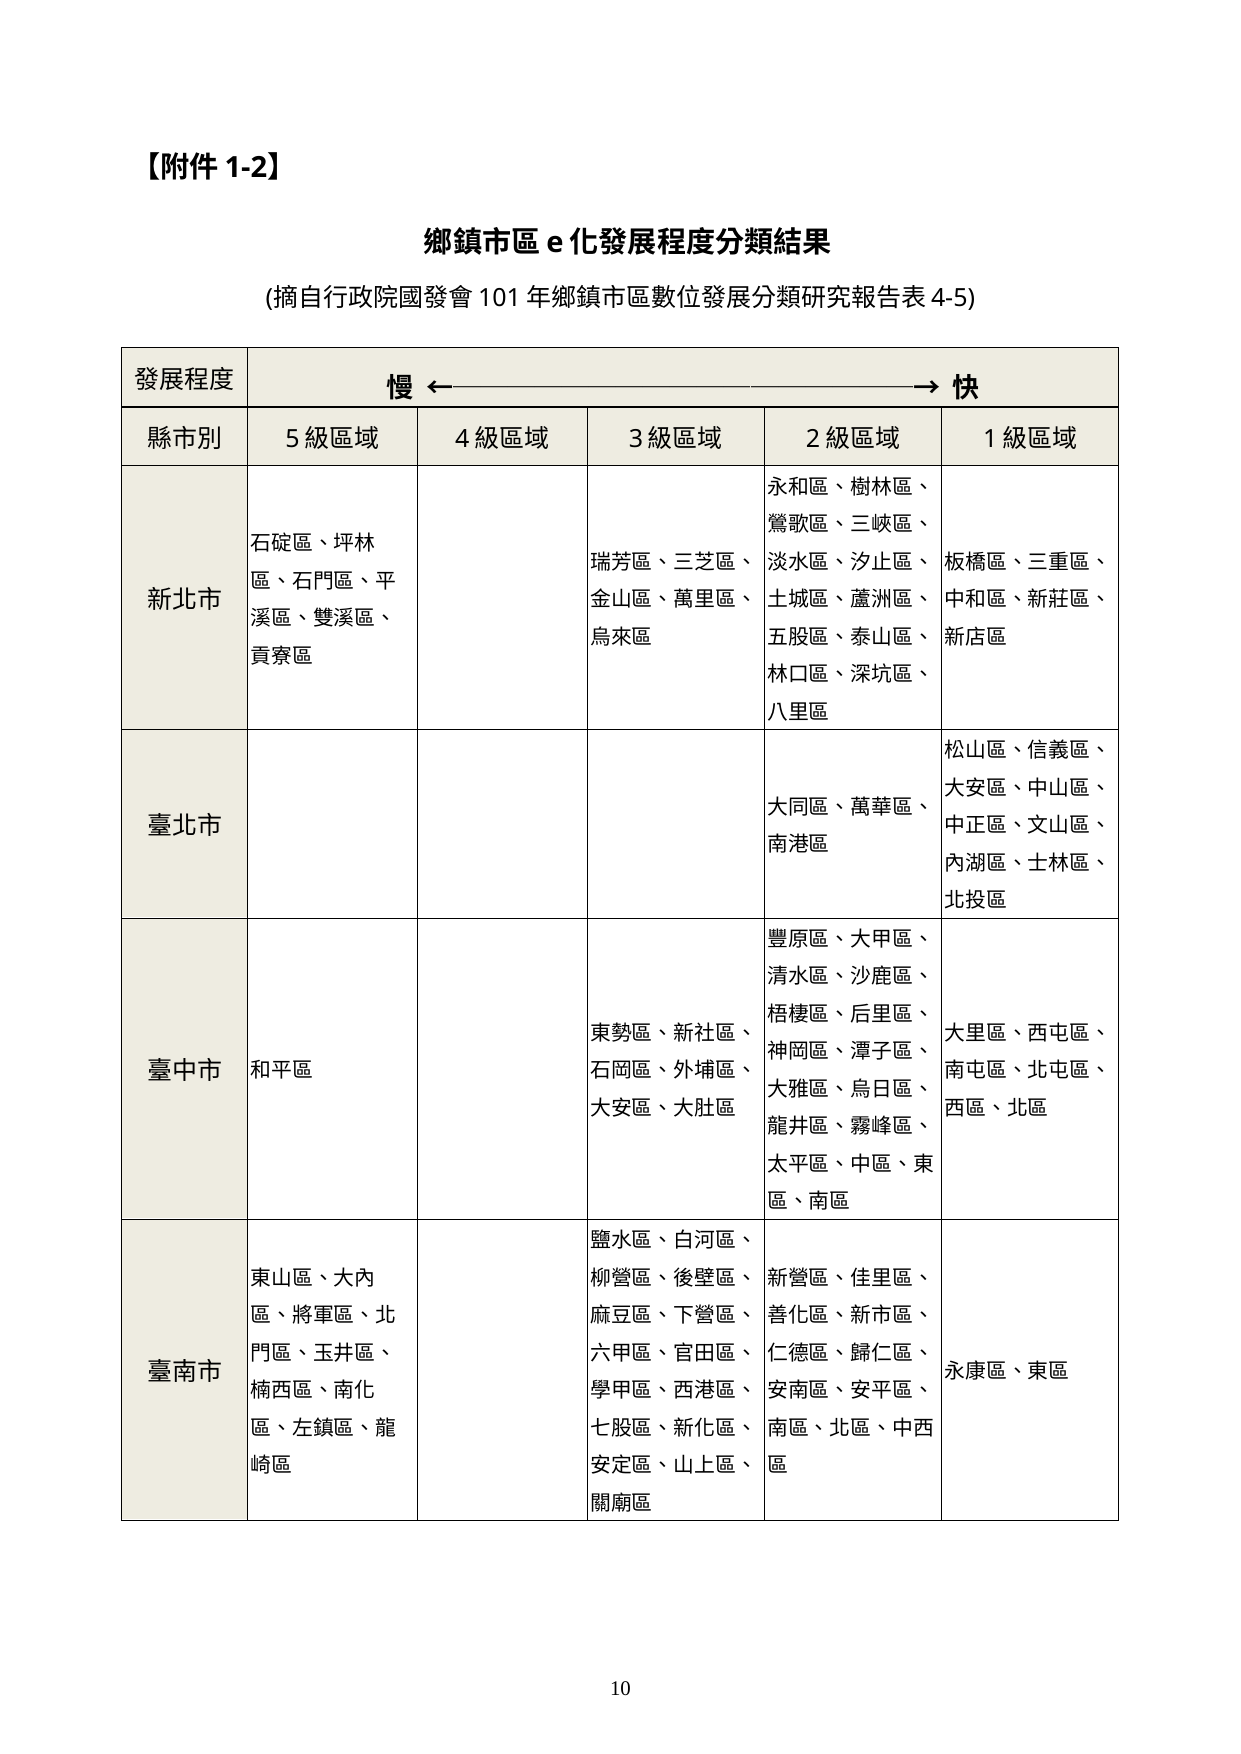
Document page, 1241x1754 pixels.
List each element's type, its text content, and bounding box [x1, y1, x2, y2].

text 鄉鎮市區e化發展程度分類結果 [112, 202, 1128, 277]
table_cell 新北市 [122, 466, 247, 729]
table_cell 臺中市 [122, 919, 247, 1218]
table_cell 3級區域 [588, 408, 764, 465]
table_cell 5級區域 [248, 408, 417, 465]
table_cell [418, 730, 587, 917]
table_cell [588, 730, 764, 917]
table_cell 4級區域 [418, 408, 587, 465]
text (摘自行政院國發會101年鄉鎮市區數位發展分類研究報告表4-5) [112, 277, 1128, 313]
table_cell 板橋區、三重區、中和區、新莊區、新店區 [942, 466, 1118, 729]
table_cell [418, 1220, 587, 1519]
table_cell 瑞芳區、三芝區、金山區、萬里區、烏來區 [588, 466, 764, 729]
table_cell 大同區、萬華區、南港區 [765, 730, 941, 917]
text 【附件1-2】 [112, 127, 1128, 202]
table_cell [418, 466, 587, 729]
table_cell 永康區、東區 [942, 1220, 1118, 1519]
table_header 發展程度 [122, 348, 247, 406]
table_cell 大里區、西屯區、南屯區、北屯區、西區、北區 [942, 919, 1118, 1218]
table_cell [418, 919, 587, 1218]
table_cell 臺南市 [122, 1220, 247, 1519]
table_cell 東山區、大內區、將軍區、北門區、玉井區、楠西區、南化區、左鎮區、龍崎區 [248, 1220, 417, 1519]
table_cell 東勢區、新社區、石岡區、外埔區、大安區、大肚區 [588, 919, 764, 1218]
table_cell 臺北市 [122, 730, 247, 917]
table_cell 縣市別 [122, 408, 247, 465]
table_cell 鹽水區、白河區、柳營區、後壁區、麻豆區、下營區、區、官田區、學甲區、西港區、七股區、新化區、安定區、山上區、關廟區 [588, 1220, 764, 1519]
table_cell 永和區、樹林區、鶯歌區、三峽區、淡水區、汐止區、土城區、蘆洲區、五股區、泰山區、林口區、深坑區、八里區 [765, 466, 941, 729]
table_cell 新營區、佳里區、善化區、新市區、仁德區、歸仁區、安南區、安平區、南區、北區、中西區 [765, 1220, 941, 1519]
table_cell 2級區域 [765, 408, 941, 465]
table_cell [248, 730, 417, 917]
table_cell 松山區、信義區、大安區、中山區、中正區、文山區、內湖區、士林區、北投區 [942, 730, 1118, 917]
table_header 慢 ←─────────────────→ 快 [248, 348, 1118, 406]
table_cell 和平區 [248, 919, 417, 1218]
table_cell 石碇區、坪林區、石門區、平溪區、雙溪區、貢寮區 [248, 466, 417, 729]
table_cell 1級區域 [942, 408, 1118, 465]
table_cell 豐原區、大甲區、清水區、沙鹿區、梧棲區、后里區、神岡區、潭子區、大雅區、烏日區、龍井區、霧峰區、太平區、中區、東區、南區 [765, 919, 941, 1218]
